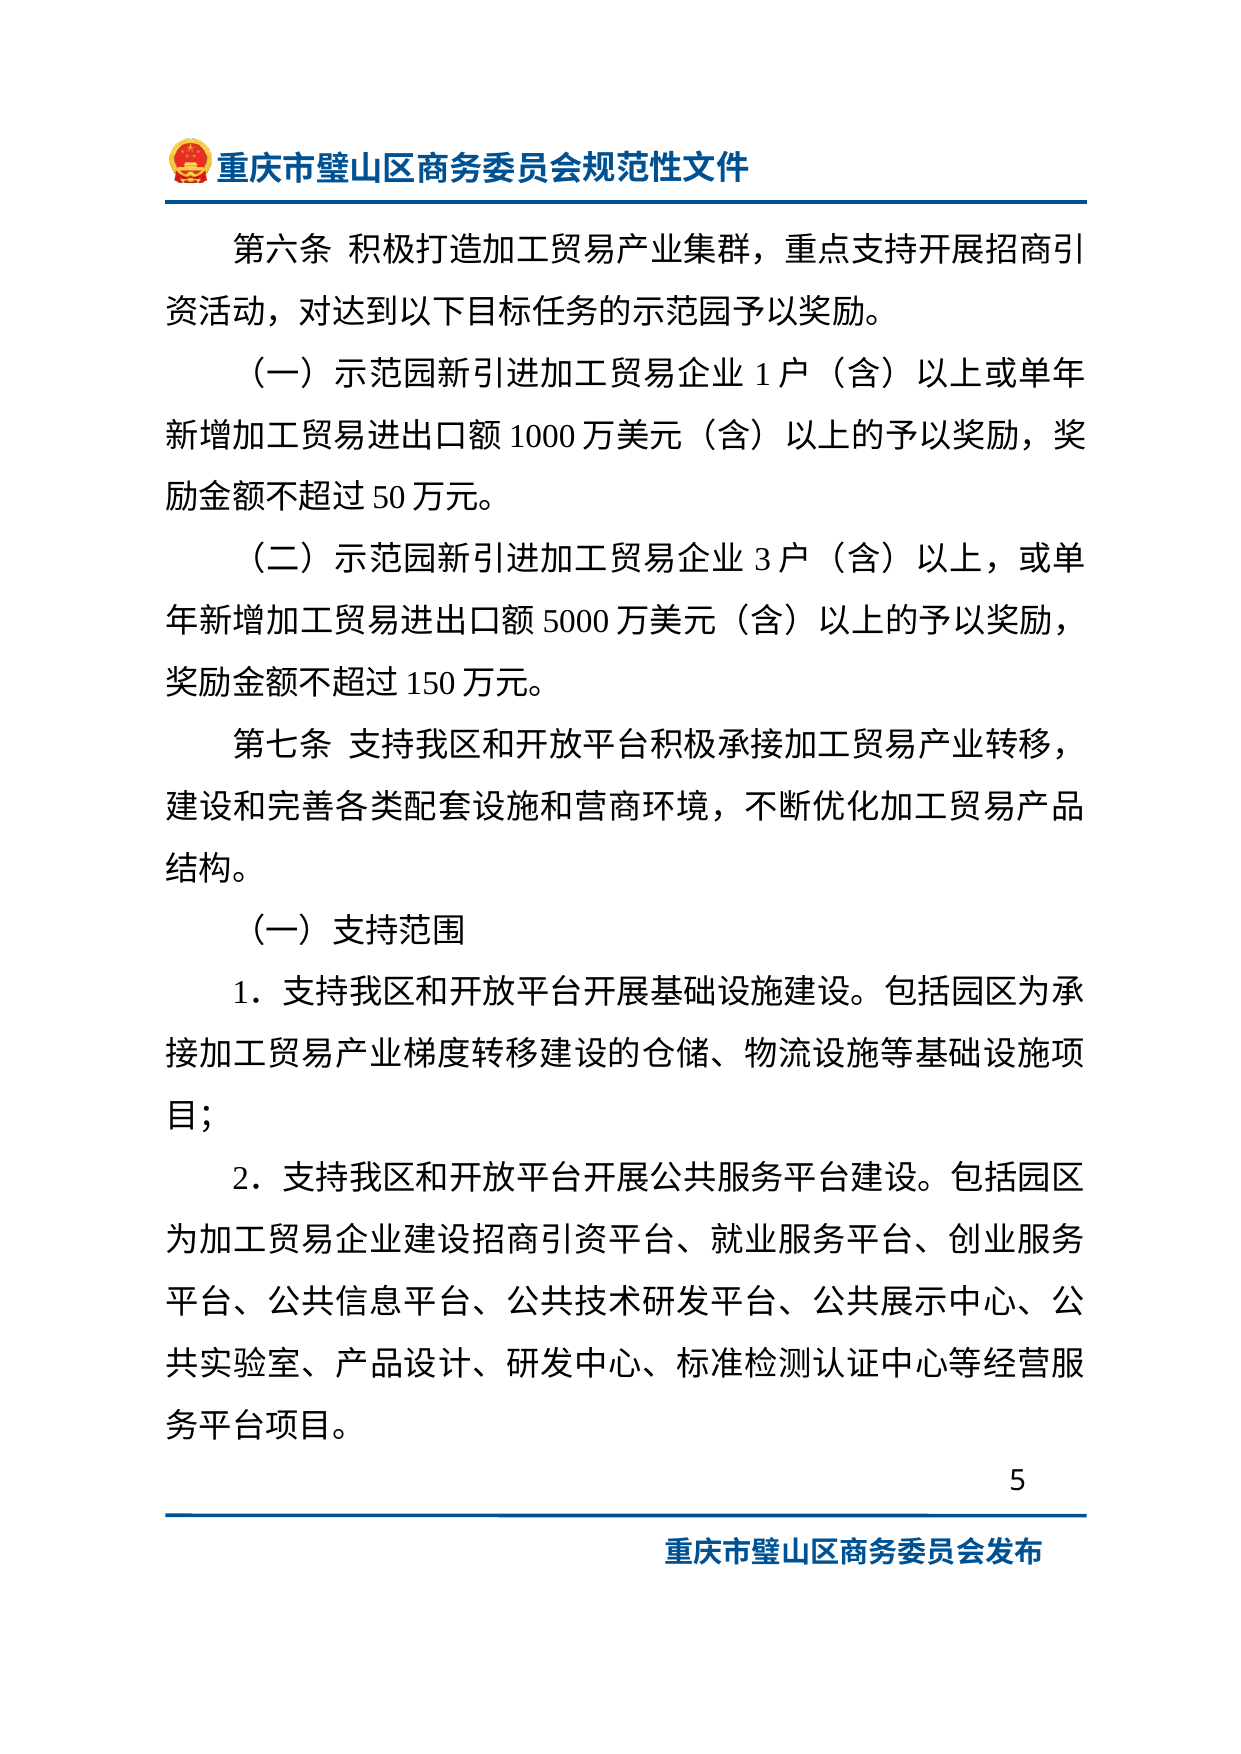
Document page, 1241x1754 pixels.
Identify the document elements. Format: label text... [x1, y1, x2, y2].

text 1．支持我区和开放平台开展基础设施建设。包括园区为承接加工贸易产业梯度转移建设的仓储、物流设施等基础设施项目； [165, 954, 1087, 1140]
text 第七条 支持我区和开放平台积极承接加工贸易产业转移，建设和完善各类配套设施和营商环境，不断优化加工贸易产品结构。 [165, 707, 1087, 892]
text （一）示范园新引进加工贸易企业1户（含）以上或单年新增加工贸易进出口额1000万美元（含）以上的予以奖励，奖励金额不超过50万元。 [165, 336, 1087, 521]
picture [165, 136, 216, 187]
text （一）支持范围 [165, 892, 1087, 954]
text 2．支持我区和开放平台开展公共服务平台建设。包括园区为加工贸易企业建设招商引资平台、就业服务平台、创业服务平台、公共信息平台、公共技术研发平台、公共展示中心、公共实验室、产品设计、研发中心、标准检测认证中心等经营服务平台项目。 [165, 1140, 1087, 1449]
text 第六条 积极打造加工贸易产业集群，重点支持开展招商引资活动，对达到以下目标任务的示范园予以奖励。 [165, 212, 1087, 336]
text （二）示范园新引进加工贸易企业3户（含）以上，或单年新增加工贸易进出口额5000万美元（含）以上的予以奖励，奖励金额不超过150万元。 [165, 521, 1087, 707]
